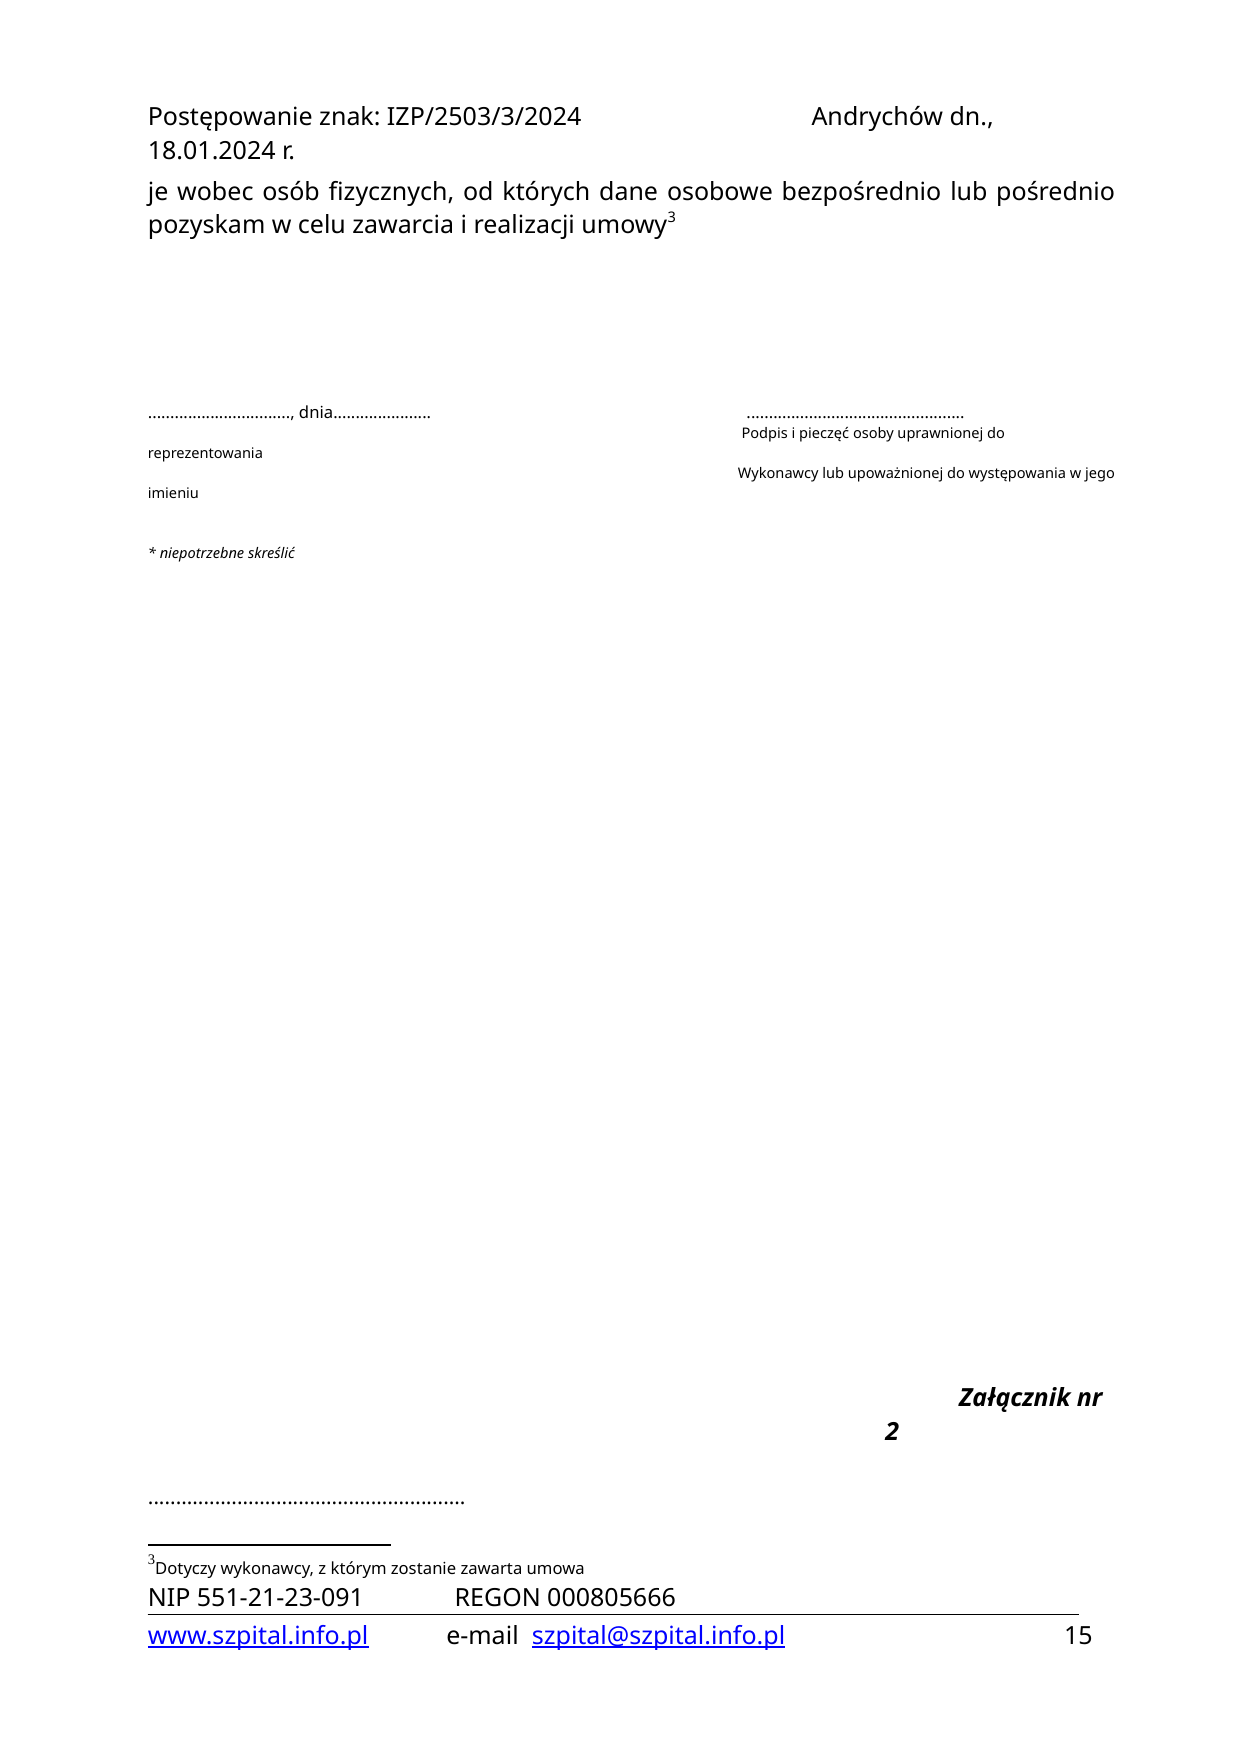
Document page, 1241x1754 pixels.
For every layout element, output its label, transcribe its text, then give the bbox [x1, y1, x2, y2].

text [148, 1482, 1116, 1511]
text Podpis i pieczęć osoby uprawnionej do reprezentowania [148, 423, 1116, 463]
text ................................, dnia...................... ................................................. [148, 400, 1116, 423]
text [148, 173, 1116, 241]
text Wykonawcy lub upoważnionej do występowania w jego imieniu [148, 463, 1116, 503]
text Załącznik nr 2 [885, 1380, 1116, 1448]
text * niepotrzebne skreślić [148, 542, 1116, 562]
